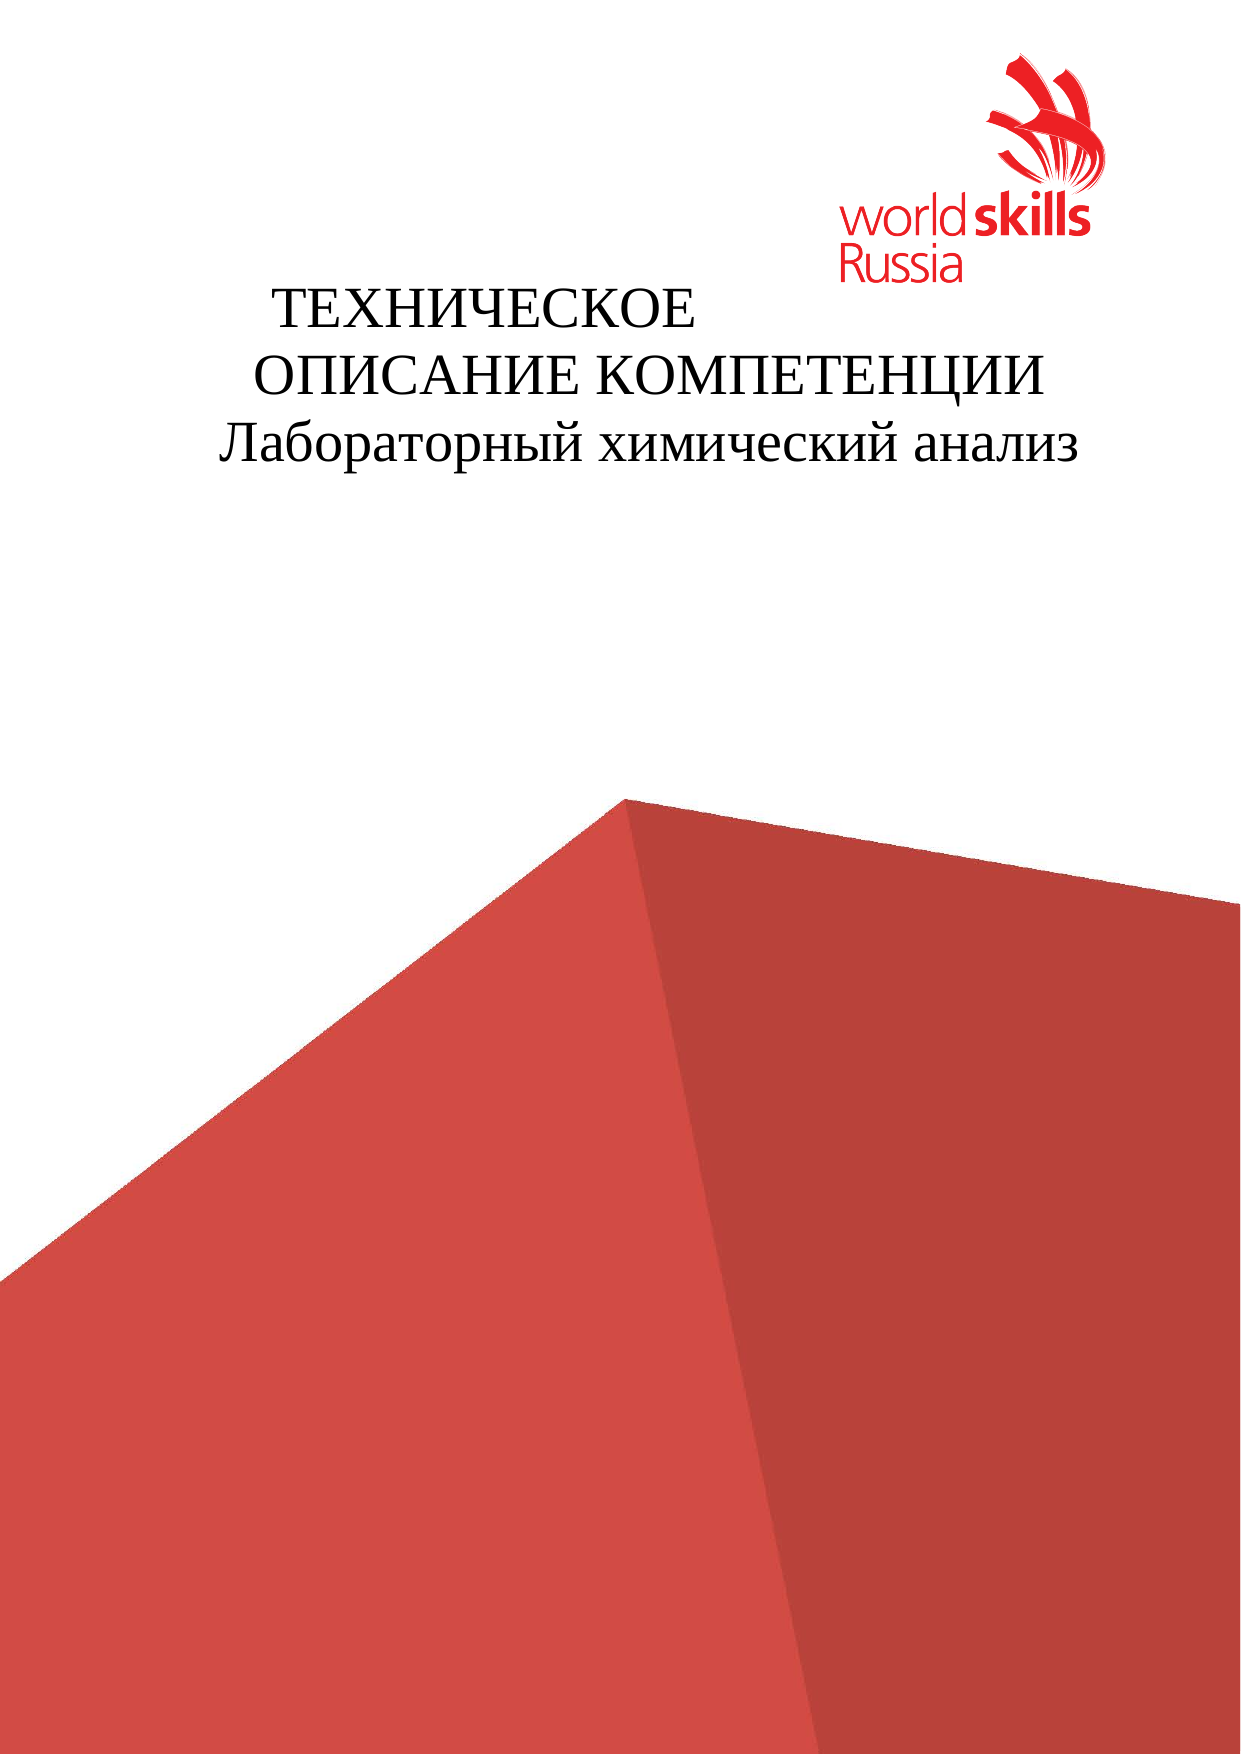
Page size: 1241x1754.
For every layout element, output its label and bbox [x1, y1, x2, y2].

picture [839, 53, 1152, 283]
picture [0, 755, 1241, 1754]
